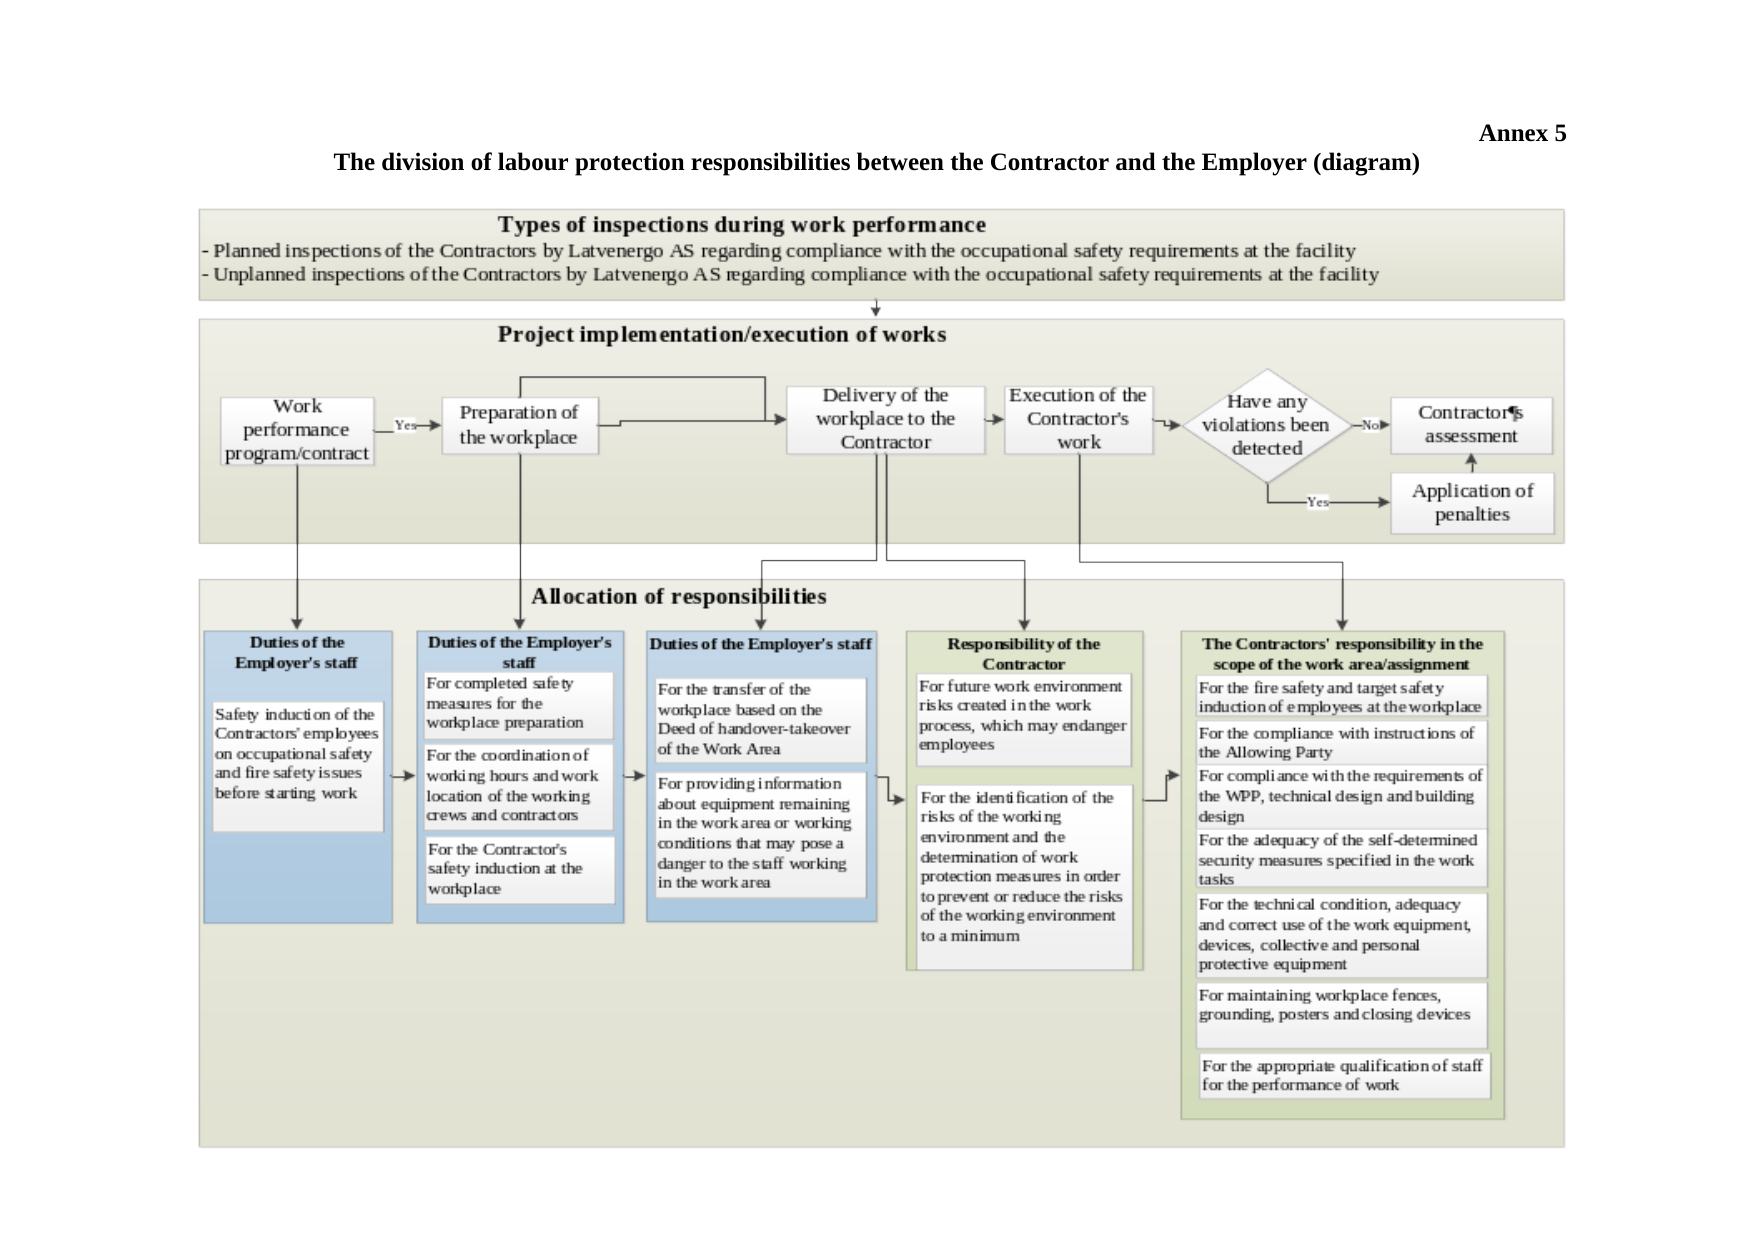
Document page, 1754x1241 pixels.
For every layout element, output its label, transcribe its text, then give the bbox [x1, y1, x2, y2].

text The division of labour protection responsibilities between the Contractor and the Employer (diagram) [187, 147, 1567, 176]
text Annex 5 [187, 118, 1567, 147]
